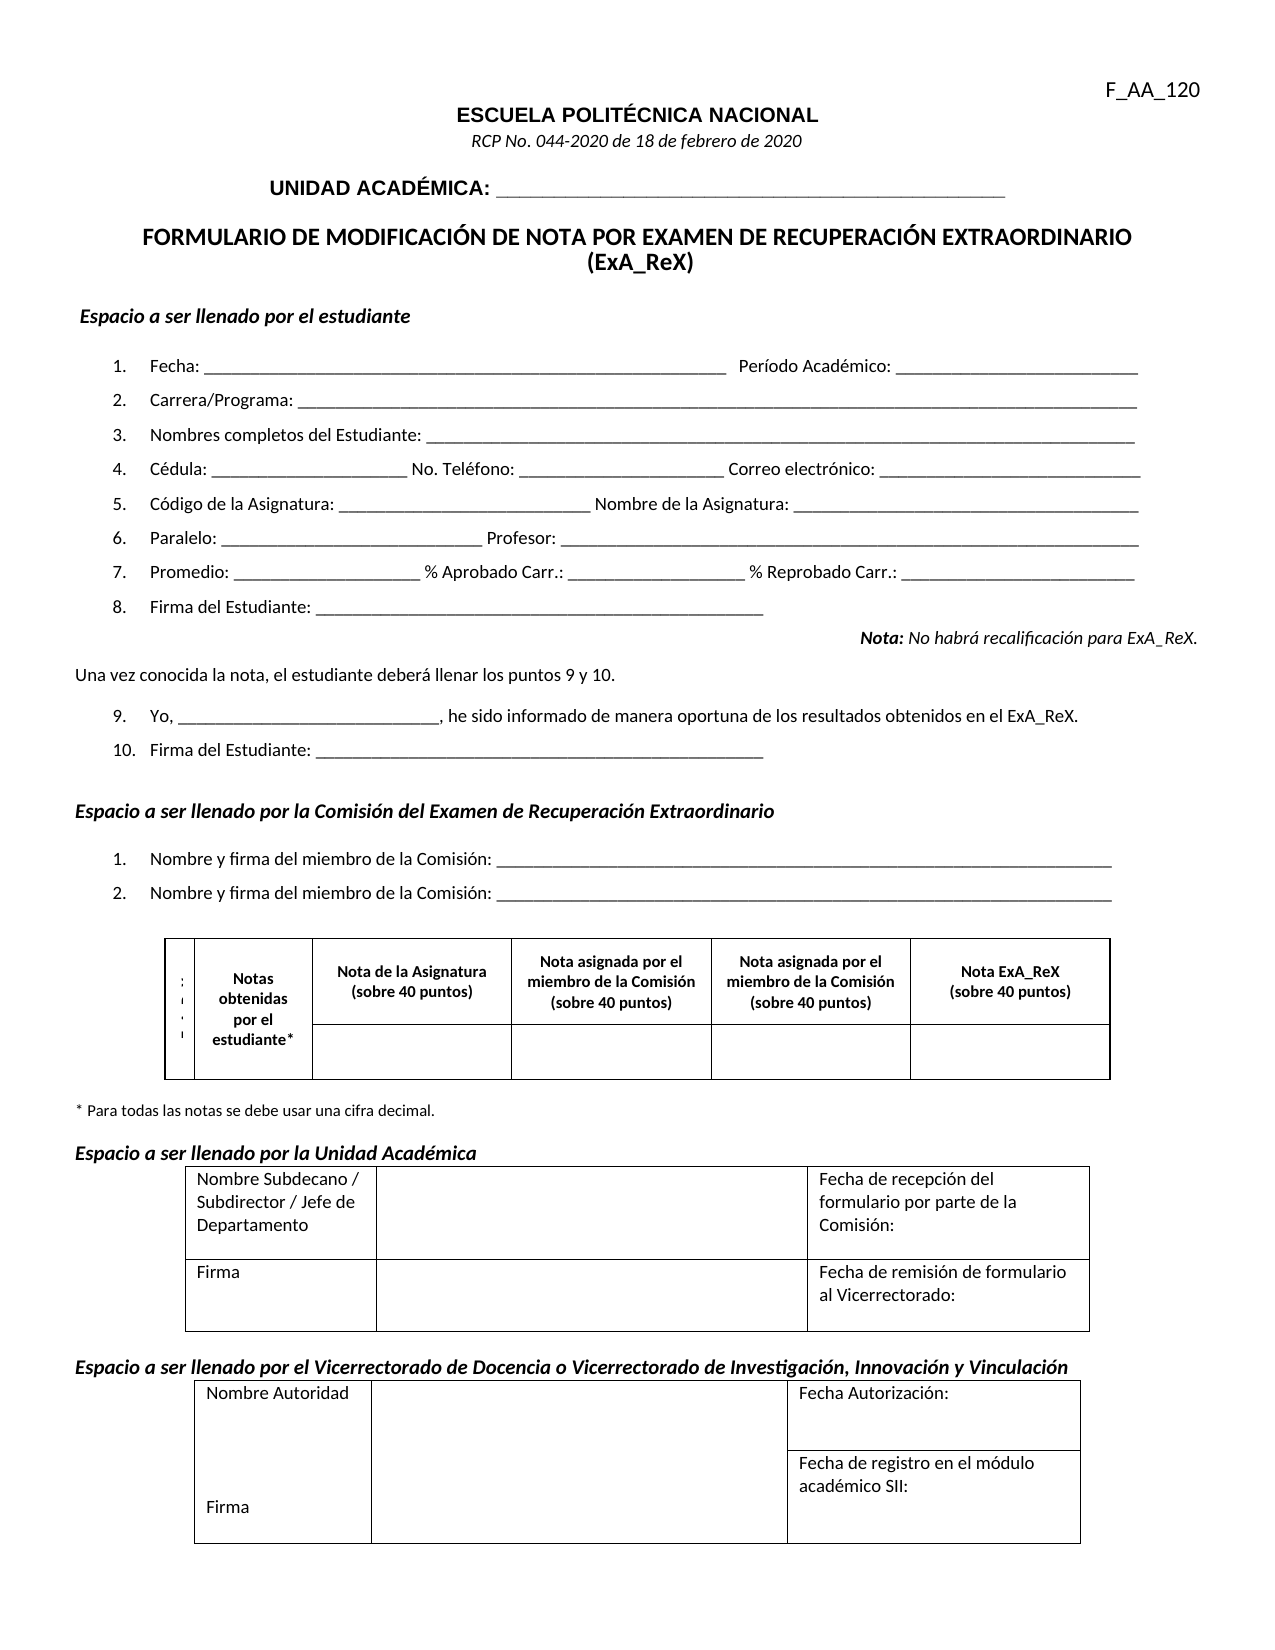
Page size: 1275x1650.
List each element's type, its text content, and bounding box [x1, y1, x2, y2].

table_header Nombre Subdecano / Subdirector / Jefe de Departamento [186, 1167, 376, 1259]
table_header Nota de la Asignatura (sobre 40 puntos) [313, 939, 511, 1024]
table_header Nota asignada por el miembro de la Comisión (sobre 40 puntos) [712, 939, 910, 1024]
table_header Nota asignada por el miembro de la Comisión (sobre 40 puntos) [512, 939, 711, 1024]
table_header [377, 1167, 807, 1259]
table_cell [712, 1025, 910, 1079]
table_cell Firma [186, 1260, 376, 1331]
text Espacio a ser llenado por el Vicerrectorado de Docencia o Vicerrectorado de Investigación, Innovación y Vinculación [75, 1354, 1200, 1380]
list Fecha: ________________________________________________________ Período Académico: __________________________ [112, 354, 1200, 377]
table_cell [377, 1260, 807, 1331]
list Cédula: _____________________ No. Teléfono: ______________________ Correo electrónico: ____________________________ [112, 457, 1200, 480]
text (ExA_ReX) [75, 250, 1200, 275]
list Código de la Asignatura: ___________________________ Nombre de la Asignatura: _____________________________________ [112, 492, 1200, 514]
table_header ExA_ReX [166, 939, 194, 1079]
list Nombre y firma del miembro de la Comisión: __________________________________________________________________ [112, 847, 1200, 869]
table_header Fecha de recepción del formulario por parte de la Comisión: [808, 1167, 1089, 1259]
table_cell Fecha de registro en el módulo académico SII: [788, 1451, 1080, 1542]
text Espacio a ser llenado por la Unidad Académica [75, 1141, 1200, 1166]
table_cell [911, 1025, 1109, 1079]
list Firma del Estudiante: ________________________________________________ [112, 738, 1200, 761]
list Nombre y firma del miembro de la Comisión: __________________________________________________________________ [112, 881, 1200, 904]
text Una vez conocida la nota, el estudiante deberá llenar los puntos 9 y 10. [75, 667, 1200, 685]
text F_AA_120 [75, 75, 1200, 103]
table_header Nombre Autoridad Firma [195, 1381, 371, 1542]
table_header [372, 1381, 787, 1542]
text ESCUELA POLITÉCNICA NACIONAL [75, 103, 1200, 127]
table_header Notas obtenidas por el estudiante* [195, 939, 312, 1079]
text FORMULARIO DE MODIFICACIÓN DE NOTA POR EXAMEN DE RECUPERACIÓN EXTRAORDINARIO [75, 225, 1200, 250]
table_header Nota ExA_ReX (sobre 40 puntos) [911, 939, 1109, 1024]
table_cell [313, 1025, 511, 1079]
text Espacio a ser llenado por el estudiante [75, 303, 1200, 329]
table_cell Fecha de remisión de formulario al Vicerrectorado: [808, 1260, 1089, 1331]
text Espacio a ser llenado por la Comisión del Examen de Recuperación Extraordinario [75, 798, 1200, 824]
text * Para todas las notas se debe usar una cifra decimal. [75, 1100, 1200, 1120]
list Yo, ____________________________, he sido informado de manera oportuna de los resultados obtenidos en el ExA_ReX. [112, 704, 1200, 727]
list Nombres completos del Estudiante: ____________________________________________________________________________ [112, 423, 1200, 446]
list Paralelo: ____________________________ Profesor: ______________________________________________________________ [112, 526, 1200, 549]
table_cell [512, 1025, 711, 1079]
text UNIDAD ACADÉMICA: ____________________________________________ [75, 176, 1200, 200]
list Promedio: ____________________ % Aprobado Carr.: ___________________ % Reprobado Carr.: _________________________ [112, 560, 1200, 583]
text Nota: No habrá recalificación para ExA_ReX. [75, 629, 1200, 648]
text RCP No. 044-2020 de 18 de febrero de 2020 [75, 127, 1200, 152]
table_header Fecha Autorización: [788, 1381, 1080, 1450]
list Carrera/Programa: __________________________________________________________________________________________ [112, 388, 1200, 411]
list Firma del Estudiante: ________________________________________________ [112, 595, 1200, 618]
